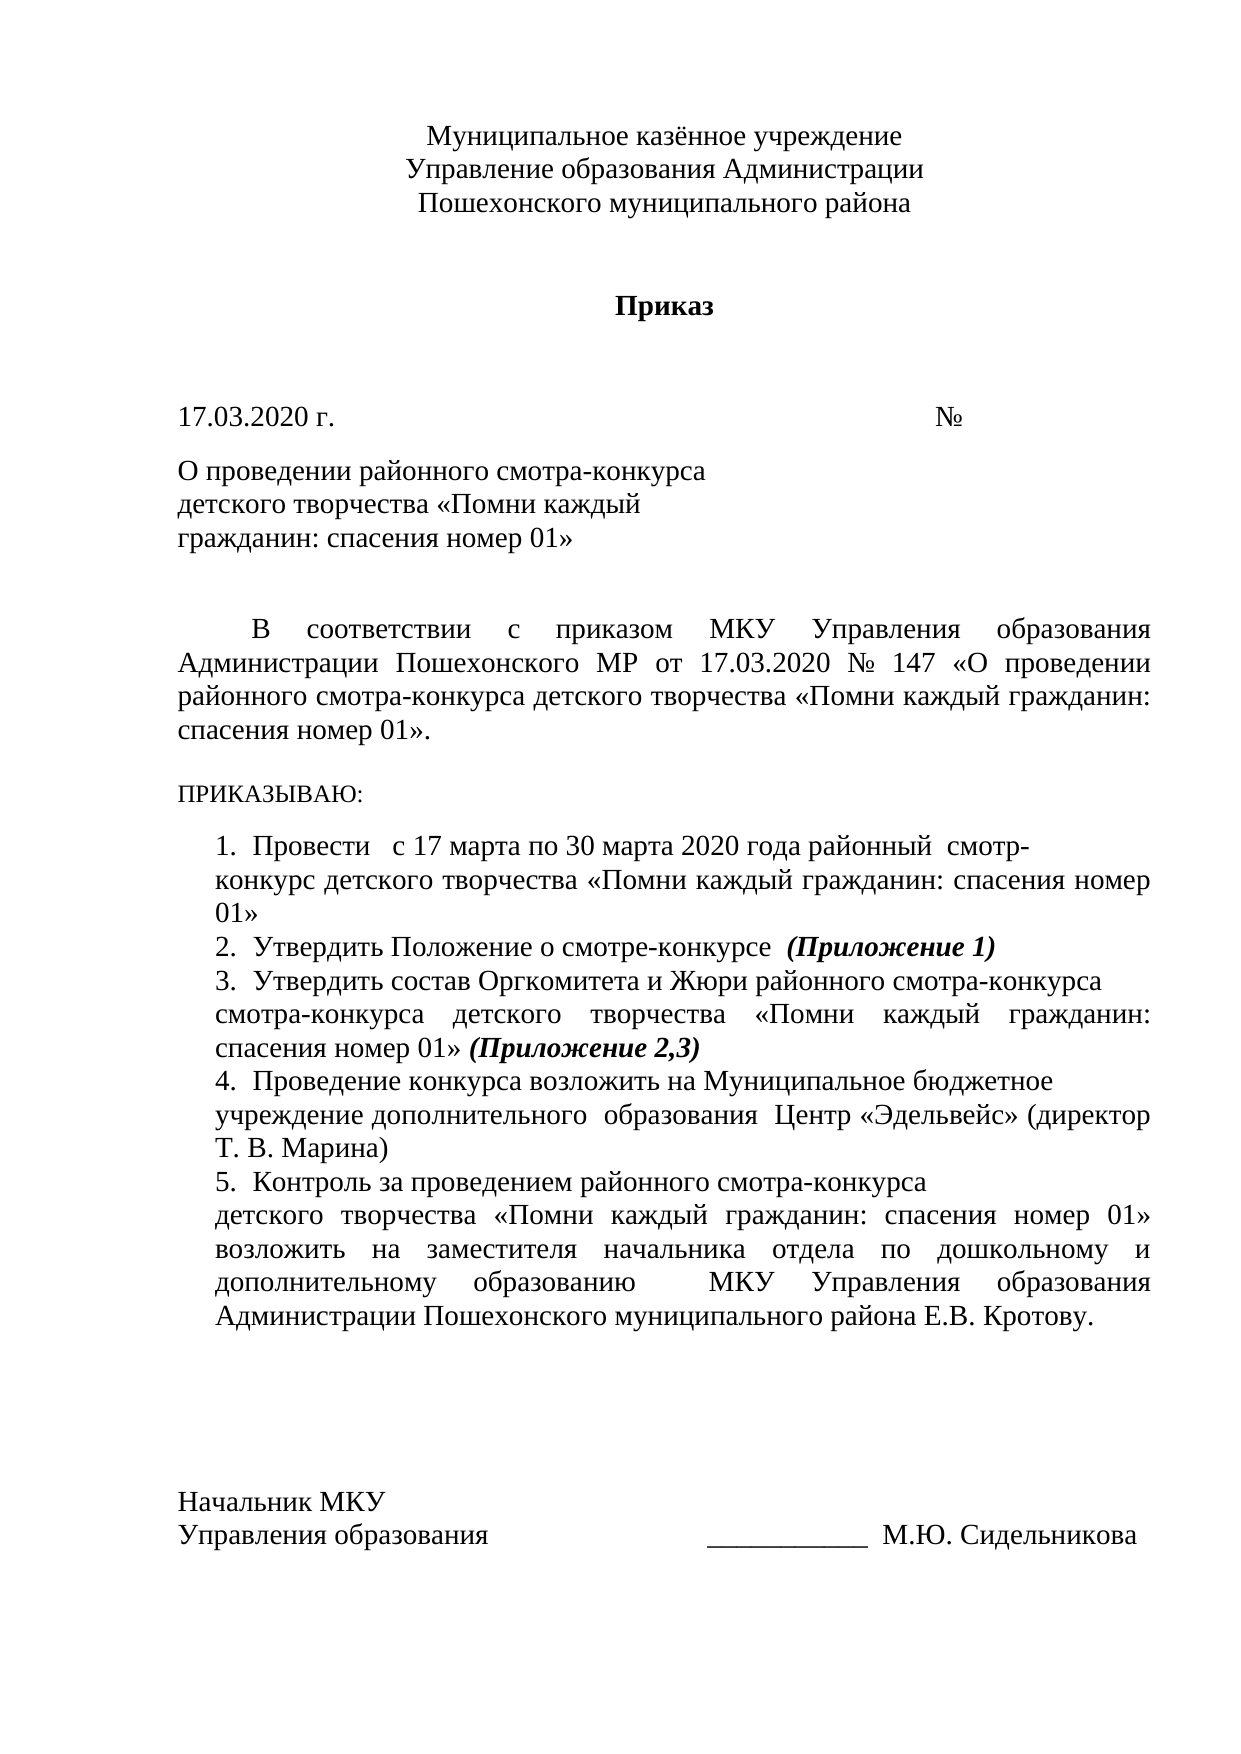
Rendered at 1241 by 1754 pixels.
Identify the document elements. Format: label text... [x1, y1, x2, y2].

list Провести с 17 марта по 30 марта 2020 года районный смотр- [215, 828, 1152, 862]
text конкурс детского творчества «Помни каждый гражданин: спасения номер 01» [215, 862, 1152, 929]
text 17.03.2020 г. № [177, 399, 1152, 432]
text Пошехонского муниципального района [177, 185, 1152, 219]
list Утвердить состав Оргкомитета и Жюри районного смотра-конкурса [215, 963, 1152, 996]
text гражданин: спасения номер 01» [177, 520, 1152, 554]
list Утвердить Положение о смотре-конкурсе (Приложение 1) [215, 929, 1152, 963]
text Начальник МКУ [177, 1484, 1152, 1517]
text Управление образования Администрации [177, 152, 1152, 185]
text детского творчества «Помни каждый гражданин: спасения номер 01» возложить на заместителя начальника отдела по дошкольному и дополнительному образованию МКУ Управления образования Администрации Пошехонского муниципального района Е.В. Кротову. [215, 1197, 1152, 1332]
text О проведении районного смотра-конкурса детского творчества «Помни каждый [177, 453, 1152, 520]
text Муниципальное казённое учреждение [177, 118, 1152, 152]
text ПРИКАЗЫВАЮ: [177, 779, 1152, 808]
text учреждение дополнительного образования Центр «Эдельвейс» (директор Т. В. Марина) [215, 1097, 1152, 1164]
text В соответствии с приказом МКУ Управления образования Администрации Пошехонского МР от 17.03.2020 № 147 «О проведении районного смотра-конкурса детского творчества «Помни каждый гражданин: спасения номер 01». [177, 611, 1152, 745]
list Проведение конкурса возложить на Муниципальное бюджетное [215, 1063, 1152, 1097]
text смотра-конкурса детского творчества «Помни каждый гражданин: спасения номер 01» (Приложение 2,3) [215, 996, 1152, 1063]
text Приказ [177, 288, 1152, 321]
text Управления образования ___________ М.Ю. Сидельникова [177, 1517, 1152, 1551]
list Контроль за проведением районного смотра-конкурса [215, 1164, 1152, 1197]
